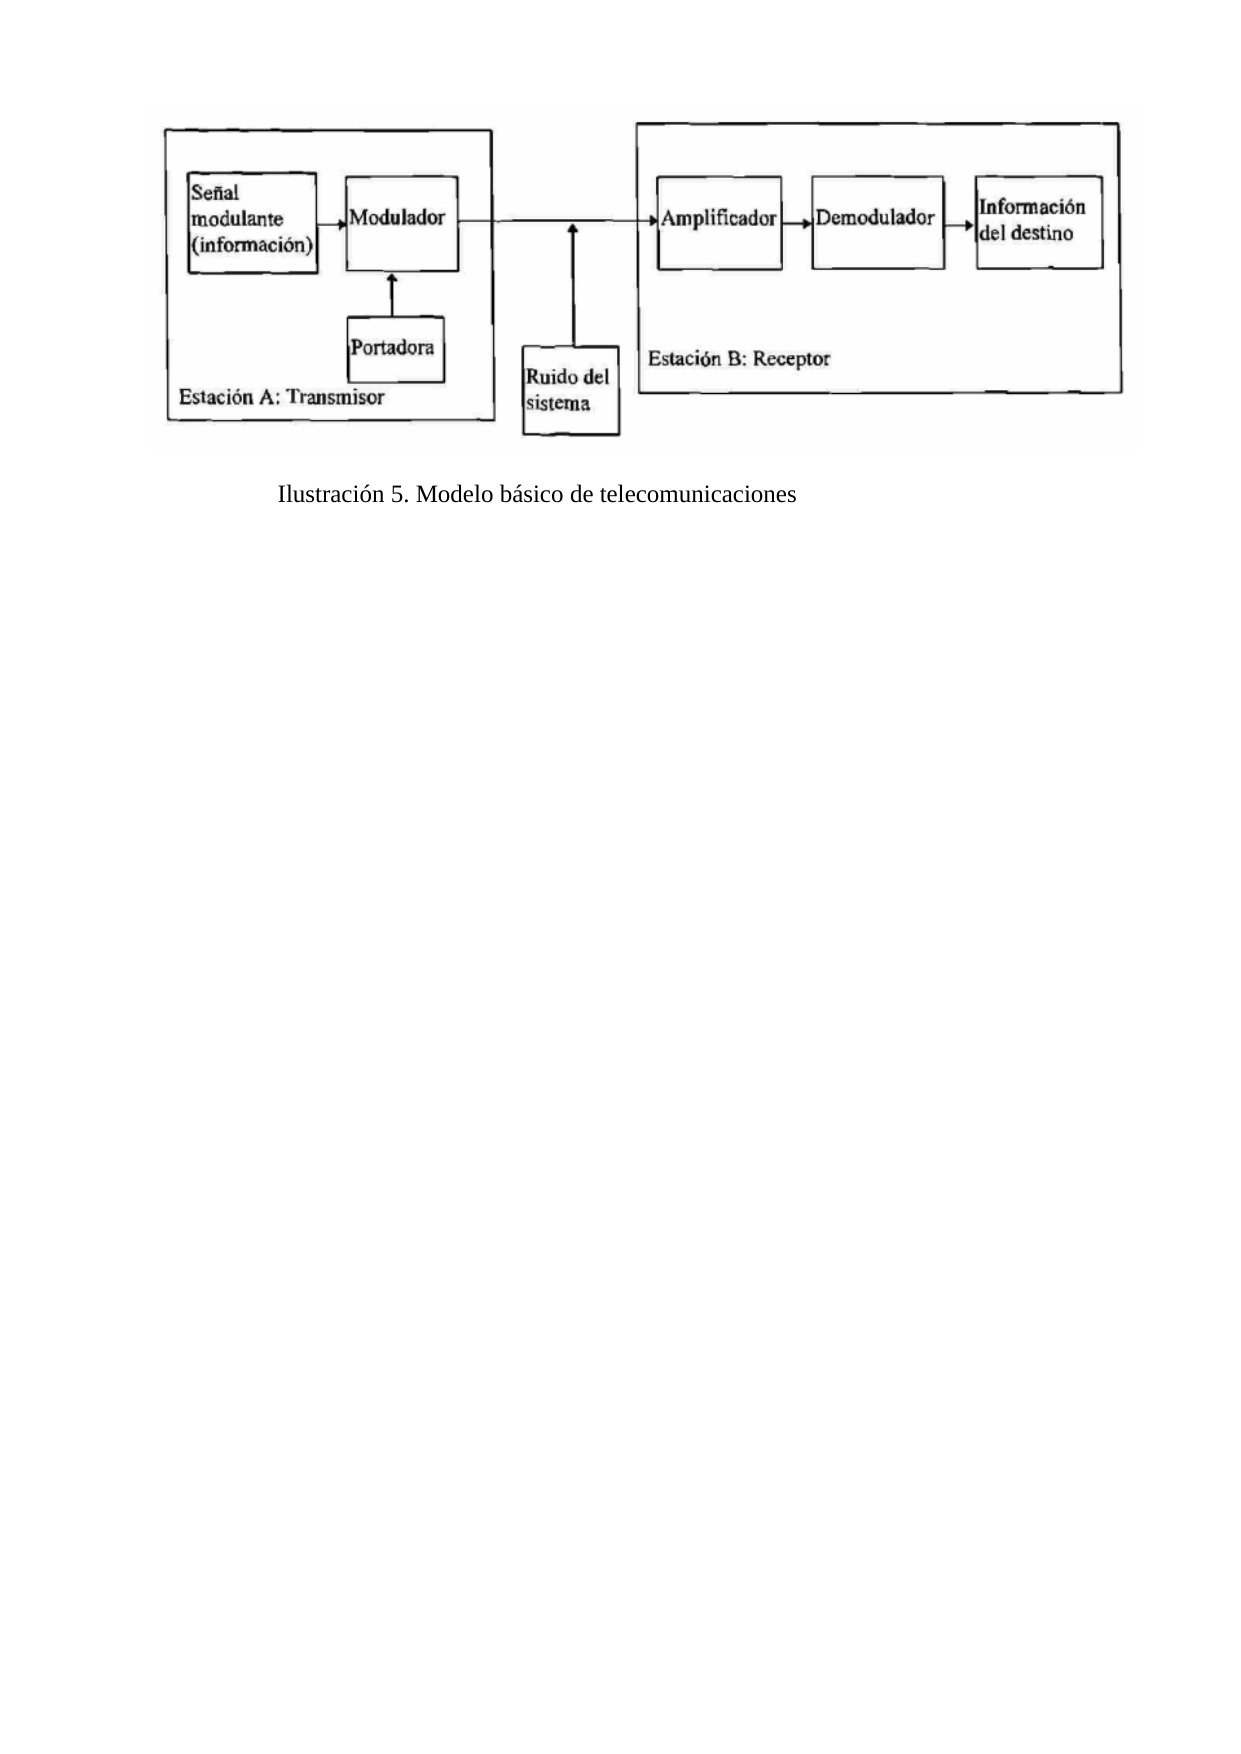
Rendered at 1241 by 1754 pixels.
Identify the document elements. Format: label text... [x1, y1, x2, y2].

text Ilustración 5. Modelo básico de telecomunicaciones [277, 479, 963, 507]
picture [145, 108, 1139, 450]
